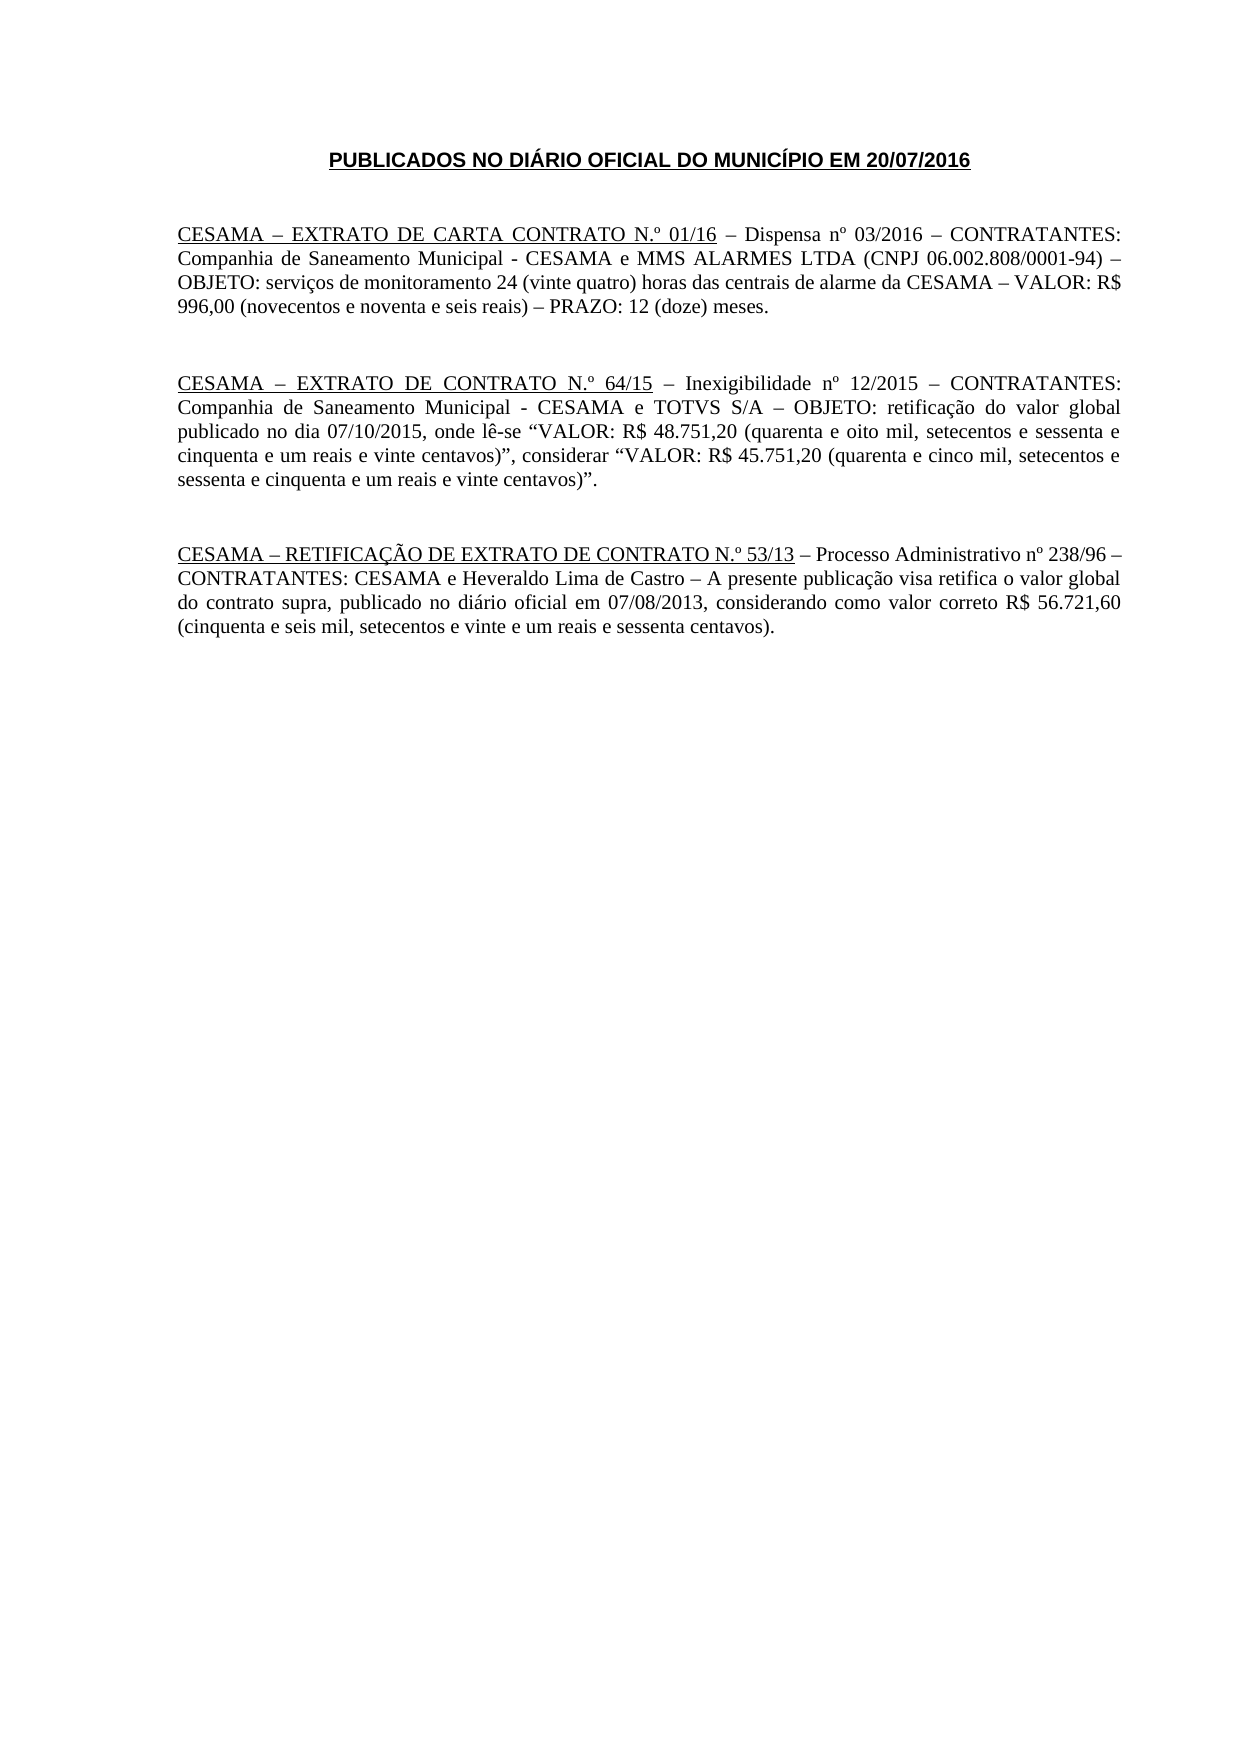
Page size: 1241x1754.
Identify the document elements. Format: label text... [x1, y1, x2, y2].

text CESAMA – EXTRATO DE CONTRATO N.º 64/15 – Inexigibilidade nº 12/2015 – CONTRATANTES: Companhia de Saneamento Municipal - CESAMA e TOTVS S/A – OBJETO: retificação do valor global publicado no dia 07/10/2015, onde lê-se “VALOR: R$ 48.751,20 (quarenta e oito mil, setecentos e sessenta e cinquenta e um reais e vinte centavos)”, considerar “VALOR: R$ 45.751,20 (quarenta e cinco mil, setecentos e sessenta e cinquenta e um reais e vinte centavos)”. [177, 371, 1122, 491]
text CESAMA – EXTRATO DE CARTA CONTRATO N.º 01/16 – Dispensa nº 03/2016 – CONTRATANTES: Companhia de Saneamento Municipal - CESAMA e MMS ALARMES LTDA (CNPJ 06.002.808/0001-94) – OBJETO: serviços de monitoramento 24 (vinte quatro) horas das centrais de alarme da CESAMA – VALOR: R$ 996,00 (novecentos e noventa e seis reais) – PRAZO: 12 (doze) meses. [177, 222, 1122, 318]
text CESAMA – RETIFICAÇÃO DE EXTRATO DE CONTRATO N.º 53/13 – Processo Administrativo nº 238/96 – CONTRATANTES: CESAMA e Heveraldo Lima de Castro – A presente publicação visa retifica o valor global do contrato supra, publicado no diário oficial em 07/08/2013, considerando como valor correto R$ 56.721,60 (cinquenta e seis mil, setecentos e vinte e um reais e sessenta centavos). [177, 542, 1122, 638]
text PUBLICADOS NO DIÁRIO OFICIAL DO MUNICÍPIO EM 20/07/2016 [177, 148, 1122, 172]
